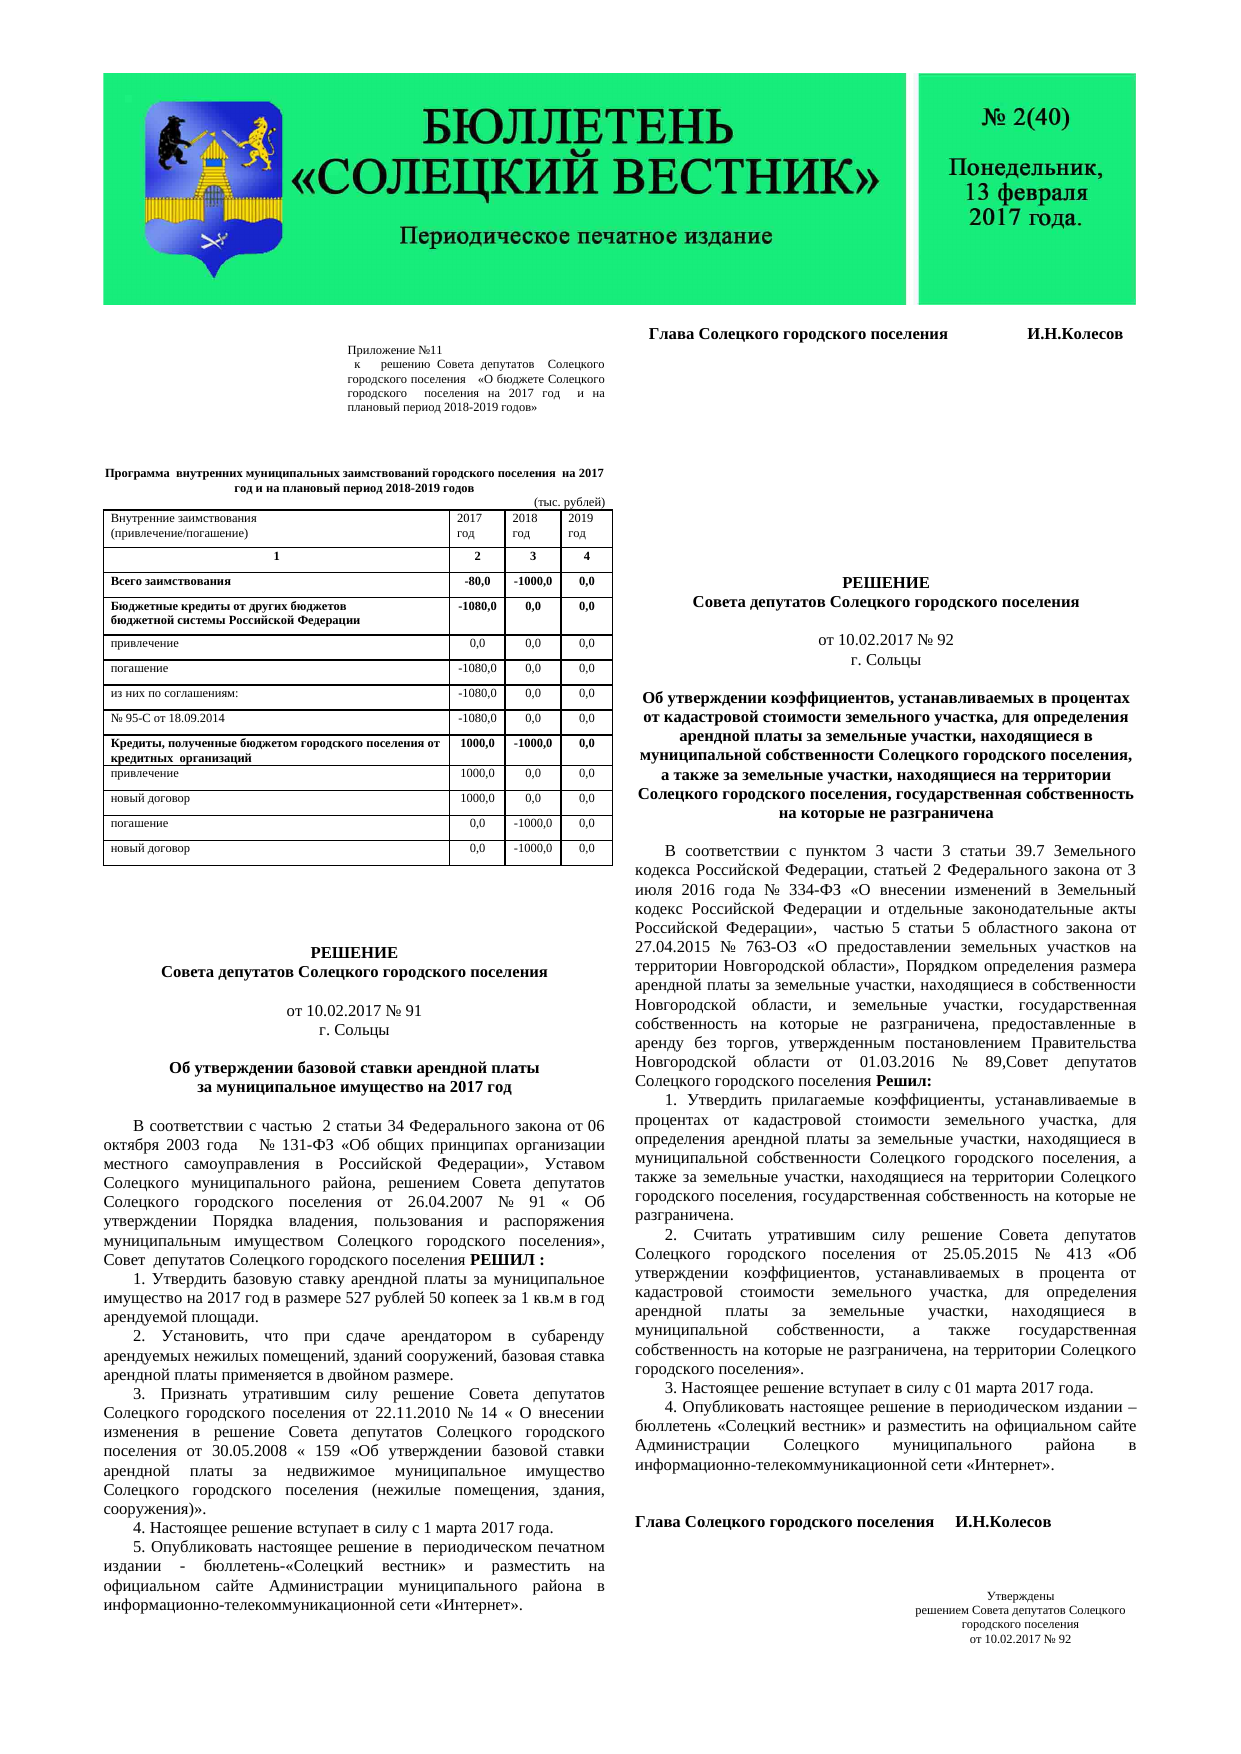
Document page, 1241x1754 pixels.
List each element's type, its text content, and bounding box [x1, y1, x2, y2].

text 4. Опубликовать настоящее решение в периодическом издании –бюллетень «Солецкий вестник» и разместить на официальном сайте Администрации Солецкого муниципального района в информационно-телекоммуникационной сети «Интернет». [635, 1397, 1137, 1473]
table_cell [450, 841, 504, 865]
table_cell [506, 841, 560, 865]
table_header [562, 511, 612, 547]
text от 10.02.2017 № 92 [635, 630, 1137, 649]
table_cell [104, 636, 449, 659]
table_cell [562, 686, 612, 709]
text (тыс. рублей) [103, 495, 605, 509]
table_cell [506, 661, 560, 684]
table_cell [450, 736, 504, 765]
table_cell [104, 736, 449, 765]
text 5. Опубликовать настоящее решение в периодическом печатном издании - бюллетень-«Солецкий вестник» и разместить на официальном сайте Администрации муниципального района в информационно-телекоммуникационной сети «Интернет». [103, 1537, 605, 1614]
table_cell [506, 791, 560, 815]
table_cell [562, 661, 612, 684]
text РЕШЕНИЕ [103, 943, 605, 962]
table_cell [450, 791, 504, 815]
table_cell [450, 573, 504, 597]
text Совета депутатов Солецкого городского поселения [103, 962, 605, 981]
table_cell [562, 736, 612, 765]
text от кадастровой стоимости земельного участка, для определения арендной платы за земельные участки, находящиеся в муниципальной собственности Солецкого городского поселения, а также за земельные участки, находящиеся на территории Солецкого городского поселения, государственная собственность на которые не разграничена [635, 707, 1137, 822]
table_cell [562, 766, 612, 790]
text за муниципальное имущество на 2017 год [103, 1077, 605, 1096]
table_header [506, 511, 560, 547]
text 3. Настоящее решение вступает в силу с 01 марта 2017 года. [635, 1378, 1137, 1397]
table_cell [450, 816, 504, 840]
text Об утверждении коэффициентов, устанавливаемых в процентах [635, 688, 1137, 707]
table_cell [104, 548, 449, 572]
text В соответствии с частью 2 статьи 34 Федерального закона от 06 октября 2003 года № 131-ФЗ «Об общих принципах организации местного самоуправления в Российской Федерации», Уставом Солецкого муниципального района, решением Совета депутатов Солецкого городского поселения от 26.04.2007 № 91 « Об утверждении Порядка владения, пользования и распоряжения муниципальным имуществом Солецкого городского поселения», Совет депутатов Солецкого городского поселения РЕШИЛ : [103, 1115, 605, 1269]
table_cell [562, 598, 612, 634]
picture [103, 73, 1136, 305]
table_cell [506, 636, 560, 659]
text 3. Признать утратившим силу решение Совета депутатов Солецкого городского поселения от 22.11.2010 № 14 « О внесении изменения в решение Совета депутатов Солецкого городского поселения от 30.05.2008 « 159 «Об утверждении базовой ставки арендной платы за недвижимое муниципальное имущество Солецкого городского поселения (нежилые помещения, здания, сооружения)». [103, 1384, 605, 1518]
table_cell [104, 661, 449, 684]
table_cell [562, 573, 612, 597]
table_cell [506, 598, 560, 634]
text г. Сольцы [103, 1019, 605, 1039]
text РЕШЕНИЕ [635, 573, 1137, 592]
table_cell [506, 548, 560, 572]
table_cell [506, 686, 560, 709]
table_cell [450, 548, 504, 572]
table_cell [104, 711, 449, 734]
text 2. Считать утратившим силу решение Совета депутатов Солецкого городского поселения от 25.05.2015 № 413 «Об утверждении коэффициентов, устанавливаемых в процента от кадастровой стоимости земельного участка, для определения арендной платы за земельные участки, находящиеся в муниципальной собственности, а также государственная собственность на которые не разграничена, на территории Солецкого городского поселения». [635, 1224, 1137, 1378]
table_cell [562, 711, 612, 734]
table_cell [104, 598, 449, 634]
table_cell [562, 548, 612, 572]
text Совета депутатов Солецкого городского поселения [635, 592, 1137, 611]
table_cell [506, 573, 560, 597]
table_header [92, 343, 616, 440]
text Глава Солецкого городского поселения И.Н.Колесов [635, 323, 1137, 343]
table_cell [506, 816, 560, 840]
text 2. Установить, что при сдаче арендатором в субаренду арендуемых нежилых помещений, зданий сооружений, базовая ставка арендной платы применяется в двойном размере. [103, 1326, 605, 1384]
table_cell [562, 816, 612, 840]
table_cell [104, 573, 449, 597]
text 1. Утвердить прилагаемые коэффициенты, устанавливаемые в процентах от кадастровой стоимости земельного участка, для определения арендной платы за земельные участки, находящиеся в муниципальной собственности Солецкого городского поселения, а также за земельные участки, находящиеся на территории Солецкого городского поселения, государственная собственность на которые не разграничена. [635, 1090, 1137, 1224]
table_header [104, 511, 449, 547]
text Программа внутренних муниципальных заимствований городского поселения на 2017 год и на плановый период 2018-2019 годов [103, 466, 605, 495]
text 4. Настоящее решение вступает в силу с 1 марта 2017 года. [103, 1518, 605, 1537]
text г. Сольцы [635, 649, 1137, 668]
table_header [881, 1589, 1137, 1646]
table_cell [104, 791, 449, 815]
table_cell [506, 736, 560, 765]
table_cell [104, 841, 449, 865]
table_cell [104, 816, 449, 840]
text Глава Солецкого городского поселения И.Н.Колесов [635, 1512, 1137, 1531]
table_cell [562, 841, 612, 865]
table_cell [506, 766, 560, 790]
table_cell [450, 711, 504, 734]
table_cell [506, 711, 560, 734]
text от 10.02.2017 № 91 [103, 1000, 605, 1019]
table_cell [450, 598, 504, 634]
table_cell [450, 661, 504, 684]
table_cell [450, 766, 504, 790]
text 1. Утвердить базовую ставку арендной платы за муниципальное имущество на 2017 год в размере 527 рублей 50 копеек за 1 кв.м в год арендуемой площади. [103, 1269, 605, 1326]
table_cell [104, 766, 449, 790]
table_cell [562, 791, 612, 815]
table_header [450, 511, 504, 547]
text В соответствии с пунктом 3 части 3 статьи 39.7 Земельного кодекса Российской Федерации, статьей 2 Федерального закона от 3 июля 2016 года № 334-ФЗ «О внесении изменений в Земельный кодекс Российской Федерации и отдельные законодательные акты Российской Федерации», частью 5 статьи 5 областного закона от 27.04.2015 № 763-ОЗ «О предоставлении земельных участков на территории Новгородской области», Порядком определения размера арендной платы за земельные участки, находящиеся в собственности Новгородской области, и земельные участки, государственная собственность на которые не разграничена, предоставленные в аренду без торгов, утвержденным постановлением Правительства Новгородской области от 01.03.2016 № 89,Совет депутатов Солецкого городского поселения Решил: [635, 841, 1137, 1090]
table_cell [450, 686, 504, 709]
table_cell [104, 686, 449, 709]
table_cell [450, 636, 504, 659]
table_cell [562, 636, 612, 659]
text Об утверждении базовой ставки арендной платы [103, 1058, 605, 1077]
